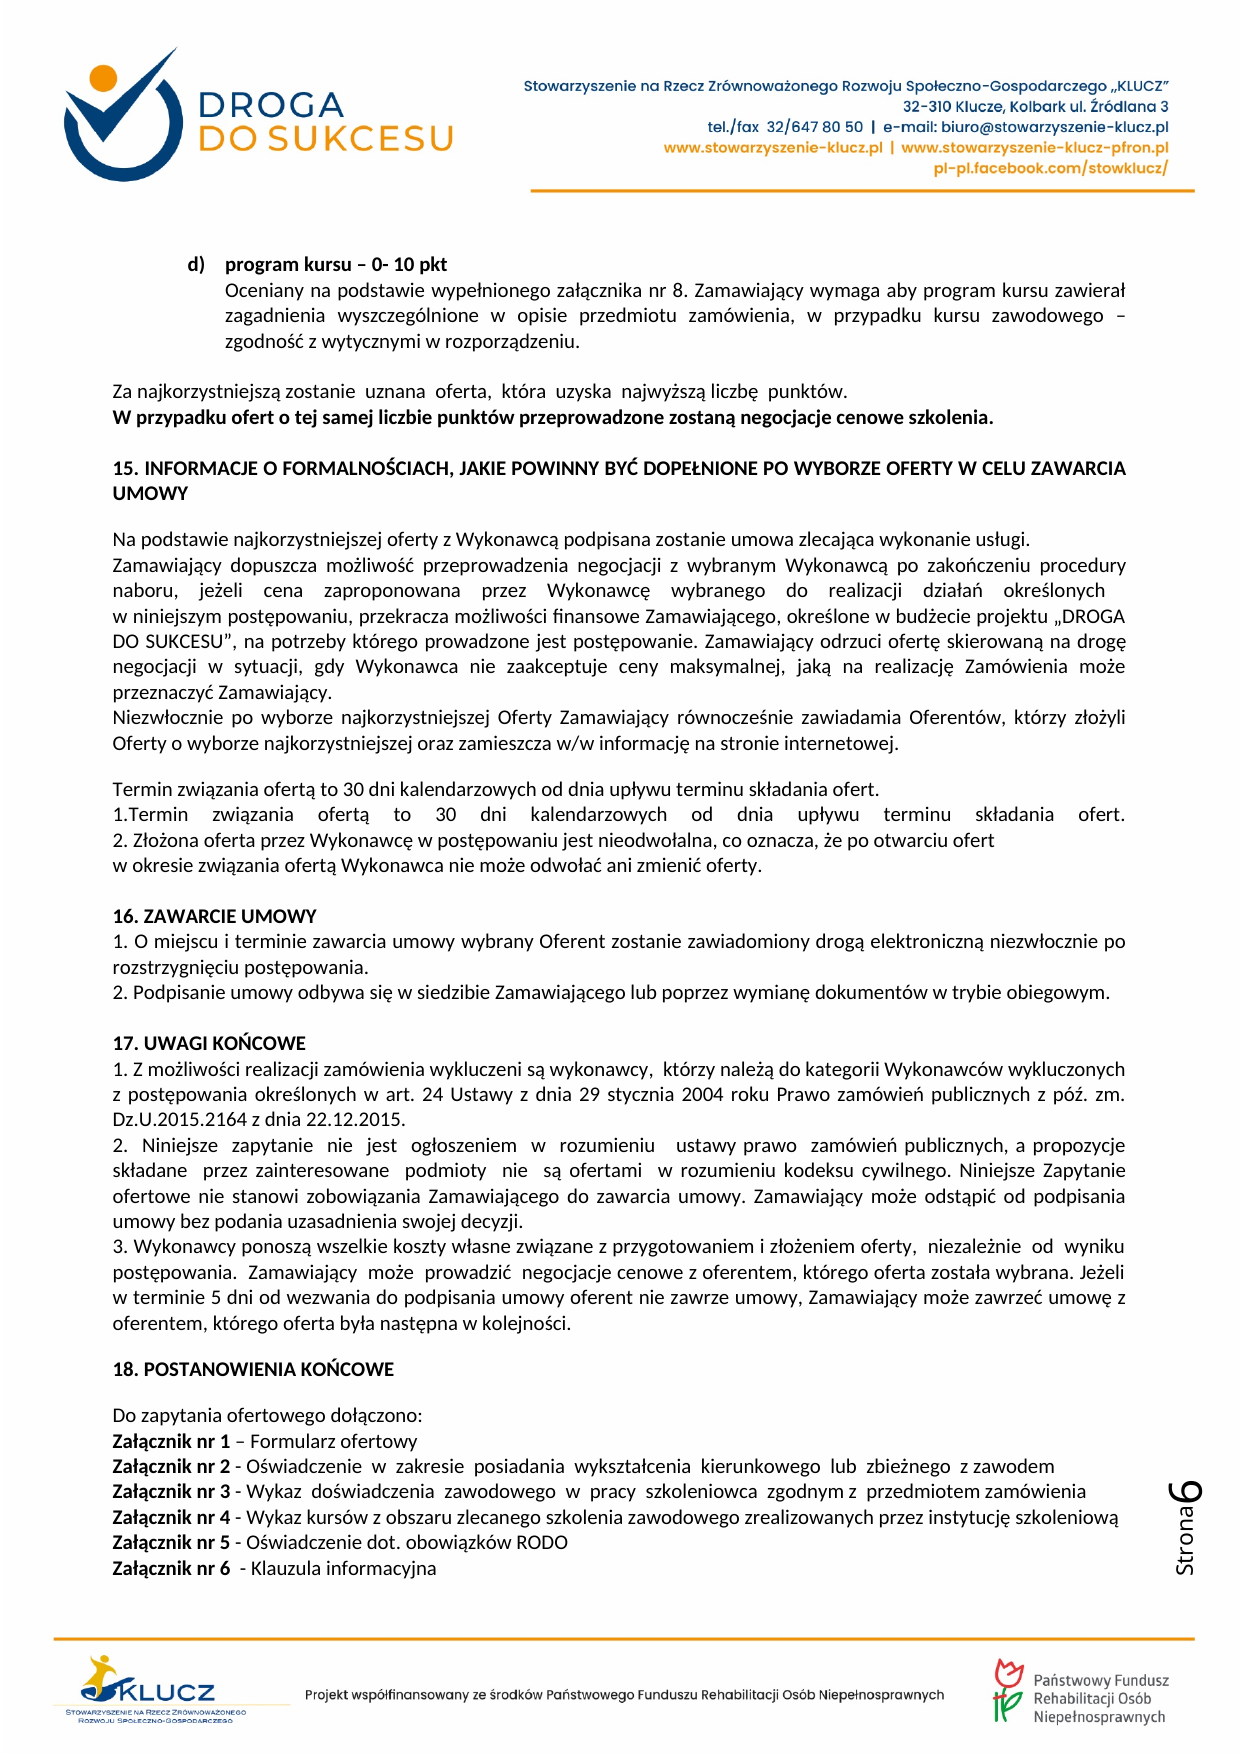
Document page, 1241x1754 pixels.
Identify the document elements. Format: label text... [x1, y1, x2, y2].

text Termin związania ofertą to 30 dni kalendarzowych od dnia upływu terminu składania ofert. [112, 776, 1128, 802]
text 17. UWAGI KOŃCOWE [112, 1030, 1128, 1056]
text Załącznik nr 1 – Formularz ofertowy [112, 1428, 1128, 1453]
text Za najkorzystniejszą zostanie uznana oferta, która uzyska najwyższą liczbę punktów. [112, 379, 1128, 404]
text Zamawiający dopuszcza możliwość przeprowadzenia negocjacji z wybranym Wykonawcą po zakończeniu procedury naboru, jeżeli cena zaproponowana przez Wykonawcę wybranego do realizacji działań określonych w niniejszym postępowaniu, przekracza możliwości finansowe Zamawiającego, określone w budżecie projektu „DROGA DO SUKCESU”, na potrzeby którego prowadzone jest postępowanie. Zamawiający odrzuci ofertę skierowaną na drogę negocjacji w sytuacji, gdy Wykonawca nie zaakceptuje ceny maksymalnej, jaką na realizację Zamówienia może przeznaczyć Zamawiający. [112, 552, 1128, 704]
text Na podstawie najkorzystniejszej oferty z Wykonawcą podpisana zostanie umowa zlecająca wykonanie usługi. [112, 527, 1128, 552]
text 2. Podpisanie umowy odbywa się w siedzibie Zamawiającego lub poprzez wymianę dokumentów w trybie obiegowym. [112, 979, 1128, 1005]
text Oceniany na podstawie wypełnionego załącznika nr 8. Zamawiający wymaga aby program kursu zawierał zagadnienia wyszczególnione w opisie przedmiotu zamówienia, w przypadku kursu zawodowego – zgodność z wytycznymi w rozporządzeniu. [225, 277, 1128, 353]
text 1. O miejscu i terminie zawarcia umowy wybrany Oferent zostanie zawiadomiony drogą elektroniczną niezwłocznie po rozstrzygnięciu postępowania. [112, 929, 1128, 979]
text Do zapytania ofertowego dołączono: [112, 1402, 1128, 1428]
text w okresie związania ofertą Wykonawca nie może odwołać ani zmienić oferty. [112, 852, 1128, 878]
text Załącznik nr 6 - Klauzula informacyjna [112, 1555, 1128, 1580]
text 1.Termin związania ofertą to 30 dni kalendarzowych od dnia upływu terminu składania ofert. 2. Złożona oferta przez Wykonawcę w postępowaniu jest nieodwołalna, co oznacza, że po otwarciu ofert [112, 802, 1128, 852]
text 18. POSTANOWIENIA KOŃCOWE [112, 1356, 1128, 1382]
text 2. Niniejsze zapytanie nie jest ogłoszeniem w rozumieniu ustawy prawo zamówień publicznych, a propozycje składane przez zainteresowane podmioty nie są ofertami w rozumieniu kodeksu cywilnego. Niniejsze Zapytanie ofertowe nie stanowi zobowiązania Zamawiającego do zawarcia umowy. Zamawiający może odstąpić od podpisania umowy bez podania uzasadnienia swojej decyzji. [112, 1132, 1128, 1234]
picture [2, 1, 1241, 1754]
list program kursu – 0- 10 pkt [187, 252, 1128, 277]
text 3. Wykonawcy ponoszą wszelkie koszty własne związane z przygotowaniem i złożeniem oferty, niezależnie od wyniku postępowania. Zamawiający może prowadzić negocjacje cenowe z oferentem, którego oferta została wybrana. Jeżeli w terminie 5 dni od wezwania do podpisania umowy oferent nie zawrze umowy, Zamawiający może zawrzeć umowę z oferentem, którego oferta była następna w kolejności. [112, 1234, 1128, 1335]
text Załącznik nr 4 - Wykaz kursów z obszaru zlecanego szkolenia zawodowego zrealizowanych przez instytucję szkoleniową [112, 1504, 1128, 1529]
text Załącznik nr 5 - Oświadczenie dot. obowiązków RODO [112, 1529, 1128, 1555]
text W przypadku ofert o tej samej liczbie punktów przeprowadzone zostaną negocjacje cenowe szkolenia. [112, 404, 1128, 429]
text 1. Z możliwości realizacji zamówienia wykluczeni są wykonawcy, którzy należą do kategorii Wykonawców wykluczonych z postępowania określonych w art. 24 Ustawy z dnia 29 stycznia 2004 roku Prawo zamówień publicznych z póź. zm. Dz.U.2015.2164 z dnia 22.12.2015. [112, 1056, 1128, 1132]
text Niezwłocznie po wyborze najkorzystniejszej Oferty Zamawiający równocześnie zawiadamia Oferentów, którzy złożyli Oferty o wyborze najkorzystniejszej oraz zamieszcza w/w informację na stronie internetowej. [112, 704, 1128, 755]
text 15. INFORMACJE O FORMALNOŚCIACH, JAKIE POWINNY BYĆ DOPEŁNIONE PO WYBORZE OFERTY W CELU ZAWARCIA UMOWY [112, 455, 1128, 506]
text 16. ZAWARCIE UMOWY [112, 903, 1128, 929]
text Załącznik nr 2 - Oświadczenie w zakresie posiadania wykształcenia kierunkowego lub zbieżnego z zawodem [112, 1453, 1128, 1479]
text Załącznik nr 3 - Wykaz doświadczenia zawodowego w pracy szkoleniowca zgodnym z przedmiotem zamówienia [112, 1479, 1128, 1504]
